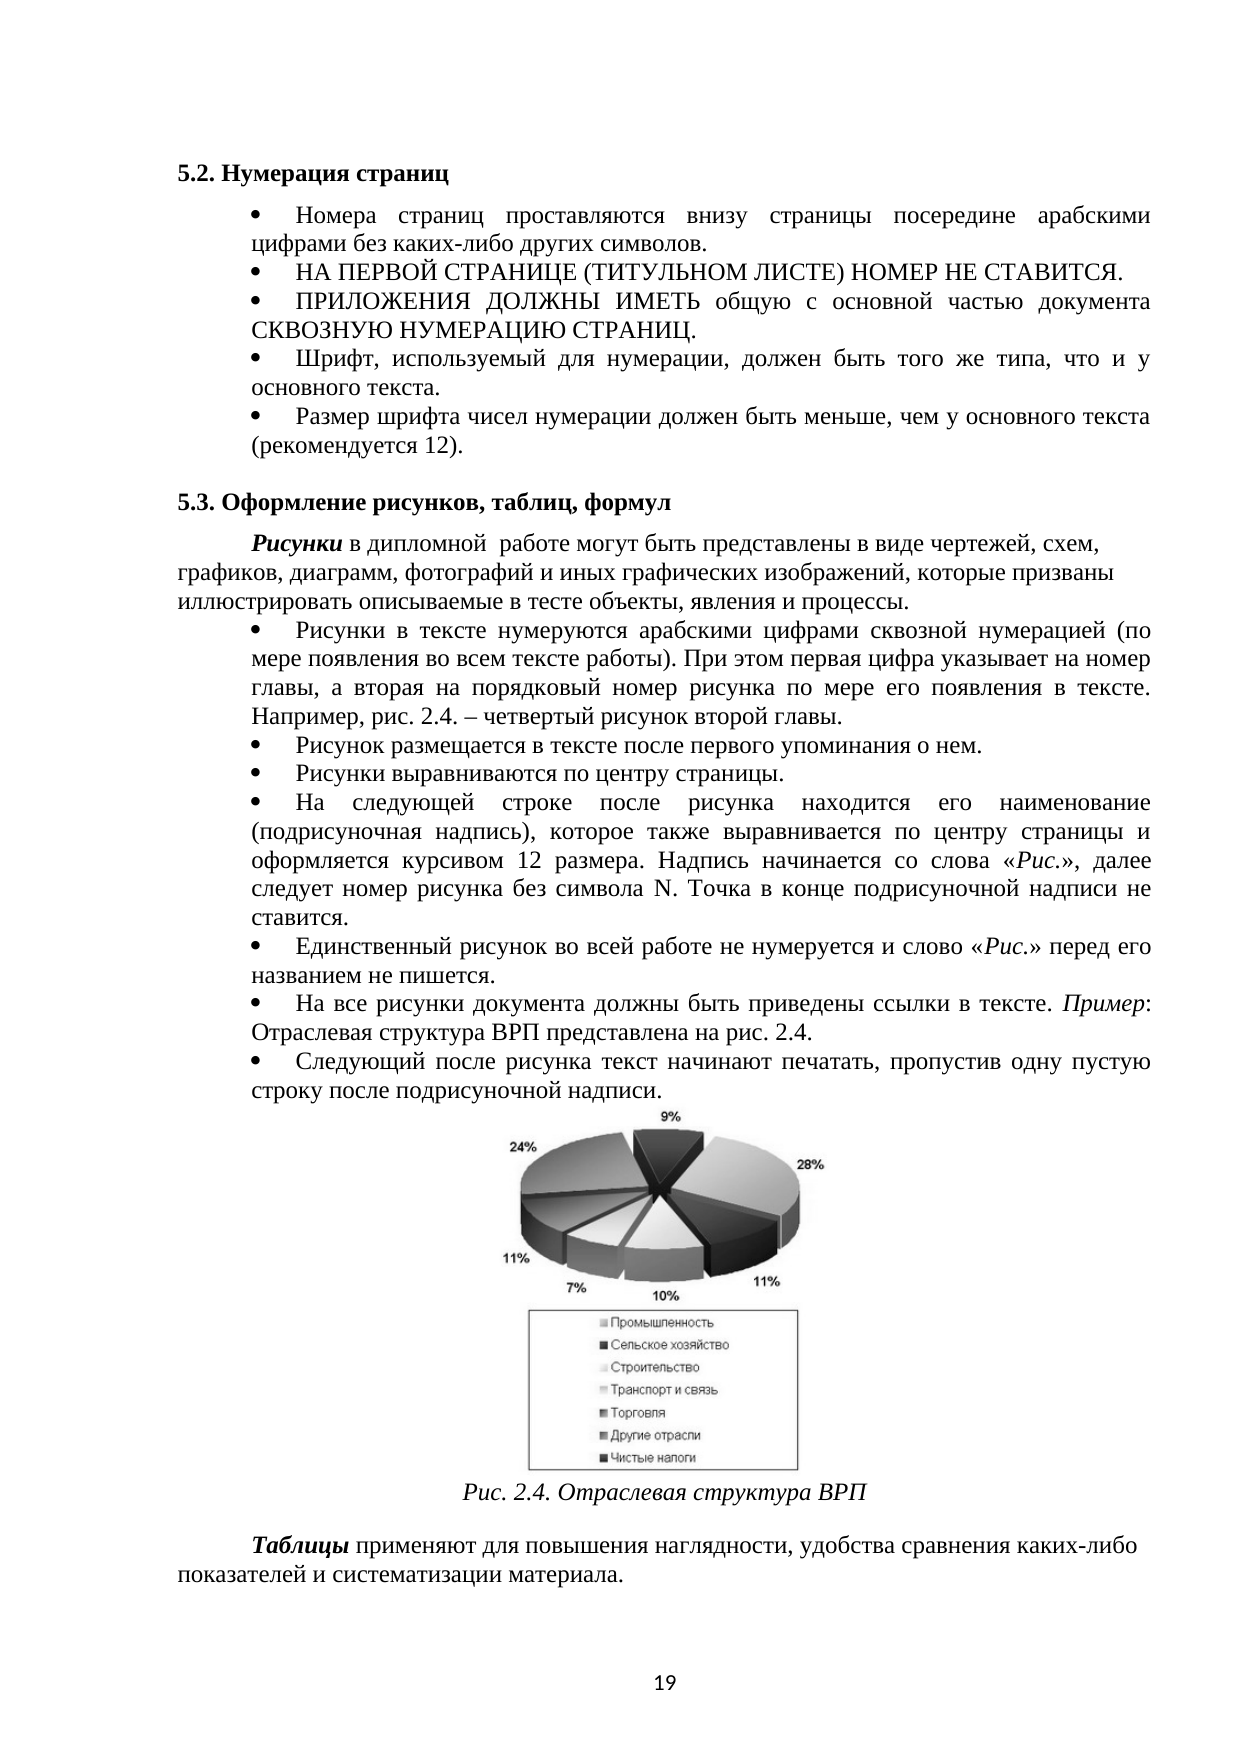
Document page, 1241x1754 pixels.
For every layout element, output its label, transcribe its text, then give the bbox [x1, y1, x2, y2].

text Рис. 2.4. Отраслевая структура ВРП [177, 1477, 1152, 1505]
list Рисунок размещается в тексте после первого упоминания о нем. [251, 730, 1152, 758]
text Таблицы применяют для повышения наглядности, удобства сравнения каких-либо показателей и систематизации материала. [177, 1530, 1152, 1588]
text 5.3. Оформление рисунков, таблиц, формул [177, 487, 1152, 516]
list Рисунки выравниваются по центру страницы. [251, 758, 1152, 787]
text 5.2. Нумерация страниц [177, 158, 1152, 187]
list Шрифт, используемый для нумерации, должен быть того же типа, что и у основного текста. [251, 343, 1152, 401]
list Единственный рисунок во всей работе не нумеруется и слово «Рис.» перед его названием не пишется. [251, 931, 1152, 988]
list Размер шрифта чисел нумерации должен быть меньше, чем у основного текста (рекомендуется 12). [251, 401, 1152, 458]
text Рисунки в дипломной работе могут быть представлены в виде чертежей, схем, графиков, диаграмм, фотографий и иных графических изображений, которые призваны иллюстрировать описываемые в тесте объекты, явления и процессы. [177, 528, 1152, 615]
list Рисунки в тексте нумеруются арабскими цифрами сквозной нумерацией (по мере появления во всем тексте работы). При этом первая цифра указывает на номер главы, а вторая на порядковый номер рисунка по мере его появления в тексте. Например, рис. 2.4. – четвертый рисунок второй главы. [251, 615, 1152, 730]
list ПРИЛОЖЕНИЯ ДОЛЖНЫ ИМЕТЬ общую с основной частью документа СКВОЗНУЮ НУМЕРАЦИЮ СТРАНИЦ. [251, 286, 1152, 343]
list Следующий после рисунка текст начинают печатать, пропустив одну пустую строку после подрисуночной надписи. [251, 1046, 1152, 1103]
list На все рисунки документа должны быть приведены ссылки в тексте. Пример: Отраслевая структура ВРП представлена на рис. 2.4. [251, 988, 1152, 1046]
list На следующей строке после рисунка находится его наименование (подрисуночная надпись), которое также выравнивается по центру страницы и оформляется курсивом 12 размера. Надпись начинается со слова «Рис.», далее следует номер рисунка без символа N. Точка в конце подрисуночной надписи не ставится. [251, 787, 1152, 931]
list Номера страниц проставляются внизу страницы посередине арабскими цифрами без каких-либо других символов. [251, 200, 1152, 257]
list НА ПЕРВОЙ СТРАНИЦЕ (ТИТУЛЬНОМ ЛИСТЕ) НОМЕР НЕ СТАВИТСЯ. [251, 257, 1152, 286]
